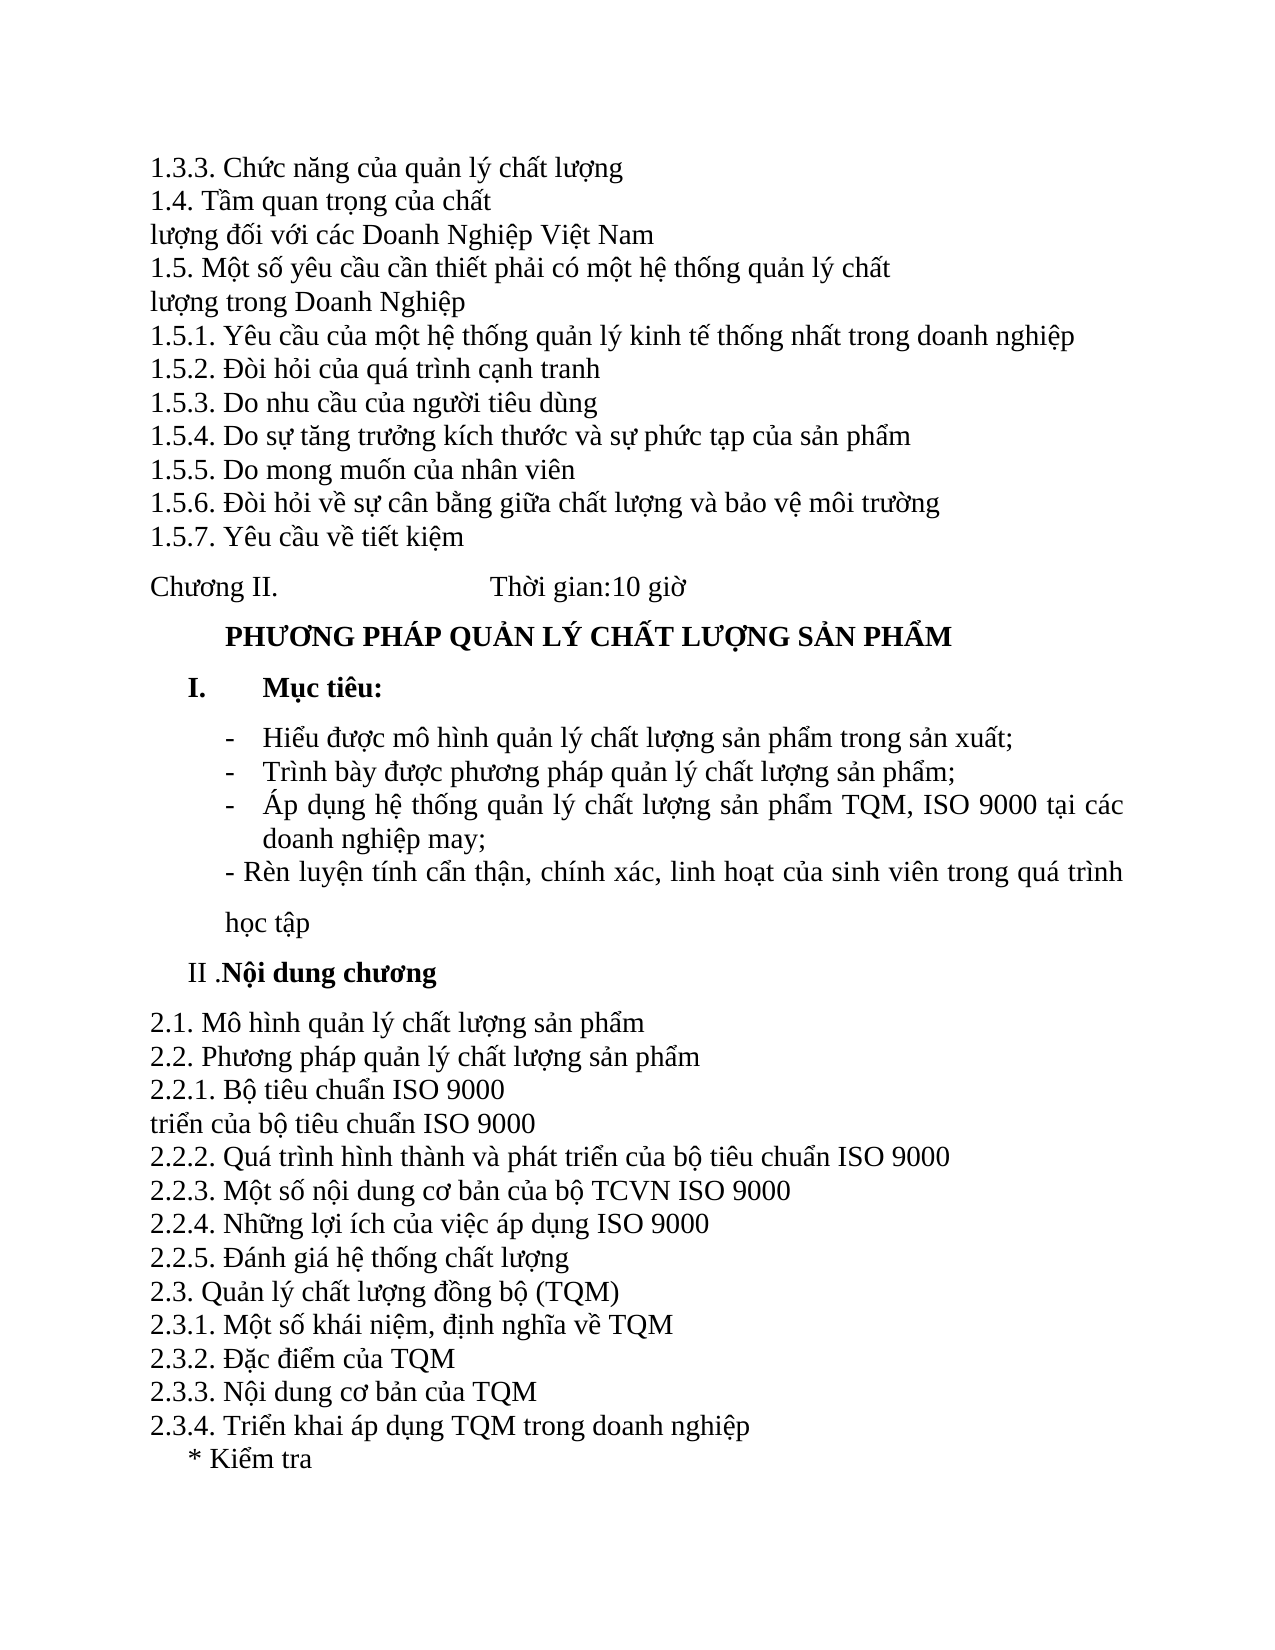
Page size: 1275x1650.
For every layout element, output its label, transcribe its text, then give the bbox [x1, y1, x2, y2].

text 2.3. Quản lý chất lượng đồng bộ (TQM) [150, 1274, 1125, 1307]
text 1.5.7. Yêu cầu về tiết kiệm [150, 519, 1125, 552]
text - Rèn luyện tính cẩn thận, chính xác, linh hoạt của sinh viên trong quá trình học tập [225, 854, 1125, 938]
text 2.3.4. Triển khai áp dụng TQM trong doanh nghiệp [150, 1408, 1125, 1441]
list Áp dụng hệ thống quản lý chất lượng sản phẩm TQM, ISO 9000 tại các doanh nghiệp may; [225, 787, 1125, 854]
text lượng trong Doanh Nghiệp [150, 284, 1125, 318]
text 2.2.3. Một số nội dung cơ bản của bộ TCVN ISO 9000 [150, 1173, 1125, 1207]
text 2.2. Phương pháp quản lý chất lượng sản phẩm [150, 1039, 1125, 1072]
text 2.2.5. Đánh giá hệ thống chất lượng [150, 1240, 1125, 1274]
list Trình bày được phương pháp quản lý chất lượng sản phẩm; [225, 754, 1125, 787]
text 1.5.2. Đòi hỏi của quá trình cạnh tranh [150, 351, 1125, 385]
text 2.2.4. Những lợi ích của việc áp dụng ISO 9000 [150, 1207, 1125, 1240]
text 1.5.5. Do mong muốn của nhân viên [150, 452, 1125, 485]
text II .Nội dung chương [187, 955, 1125, 988]
text 2.2.2. Quá trình hình thành và phát triển của bộ tiêu chuẩn ISO 9000 [150, 1139, 1125, 1173]
text 1.5.4. Do sự tăng trưởng kích thước và sự phức tạp của sản phẩm [150, 418, 1125, 452]
text 2.3.3. Nội dung cơ bản của TQM [150, 1374, 1125, 1408]
text triển của bộ tiêu chuẩn ISO 9000 [150, 1106, 1125, 1139]
text 1.5.3. Do nhu cầu của người tiêu dùng [150, 385, 1125, 418]
text 2.3.1. Một số khái niệm, định nghĩa về TQM [150, 1307, 1125, 1341]
list Hiểu được mô hình quản lý chất lượng sản phẩm trong sản xuất; [225, 720, 1125, 754]
text 1.3.3. Chức năng của quản lý chất lượng [150, 150, 1125, 183]
text Chương II. Thời gian:10 giờ [150, 569, 1125, 603]
text 1.5.6. Đòi hỏi về sự cân bằng giữa chất lượng và bảo vệ môi trường [150, 485, 1125, 519]
text * Kiểm tra [150, 1441, 1125, 1475]
text 2.1. Mô hình quản lý chất lượng sản phẩm [150, 1005, 1125, 1039]
text 1.5. Một số yêu cầu cần thiết phải có một hệ thống quản lý chất [150, 251, 1125, 284]
text PHƯƠNG PHÁP QUẢN LÝ CHẤT LƯỢNG SẢN PHẨM [225, 619, 1125, 653]
text 1.5.1. Yêu cầu của một hệ thống quản lý kinh tế thống nhất trong doanh nghiệp [150, 318, 1125, 351]
text lượng đối với các Doanh Nghiệp Việt Nam [150, 217, 1125, 251]
text 2.3.2. Đặc điểm của TQM [150, 1341, 1125, 1374]
text 2.2.1. Bộ tiêu chuẩn ISO 9000 [150, 1072, 1125, 1106]
list Mục tiêu: [187, 670, 1125, 703]
text 1.4. Tầm quan trọng của chất [150, 183, 1125, 217]
